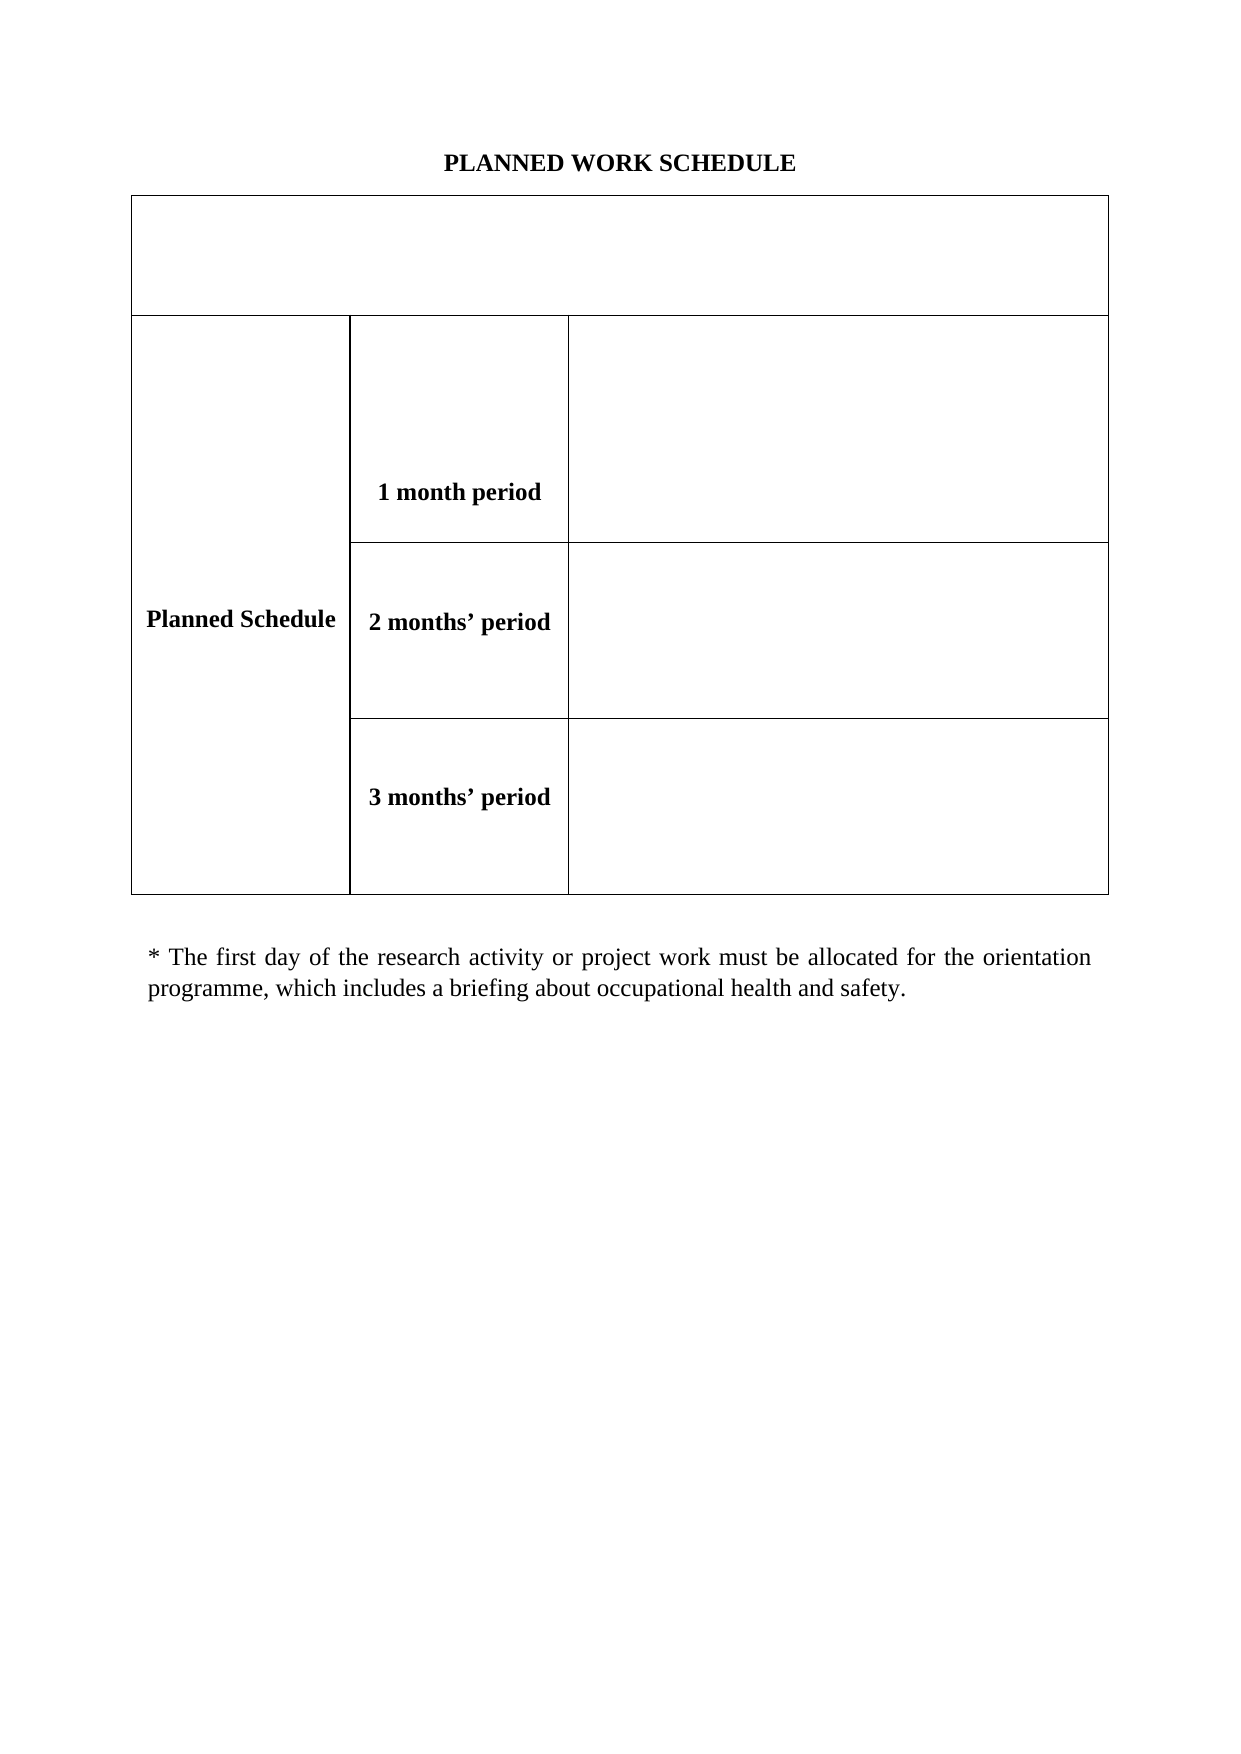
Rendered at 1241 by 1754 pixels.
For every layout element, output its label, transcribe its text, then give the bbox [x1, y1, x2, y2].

text PLANNED WORK SCHEDULE [148, 148, 1093, 176]
table_cell Planned Schedule [132, 316, 349, 893]
table_header [569, 196, 838, 314]
text * The first day of the research activity or project work must be allocated for the orientation programme, which includes a briefing about occupational health and safety. [148, 942, 1093, 1002]
table_cell [569, 316, 1108, 542]
table_cell 3 months’ period [351, 719, 568, 893]
table_cell [569, 719, 1108, 893]
table_cell 2 months’ period [351, 543, 568, 718]
table_cell [569, 543, 1108, 718]
table_header [838, 196, 1108, 314]
table_header [132, 196, 568, 314]
table_cell 1 month period [351, 316, 568, 542]
